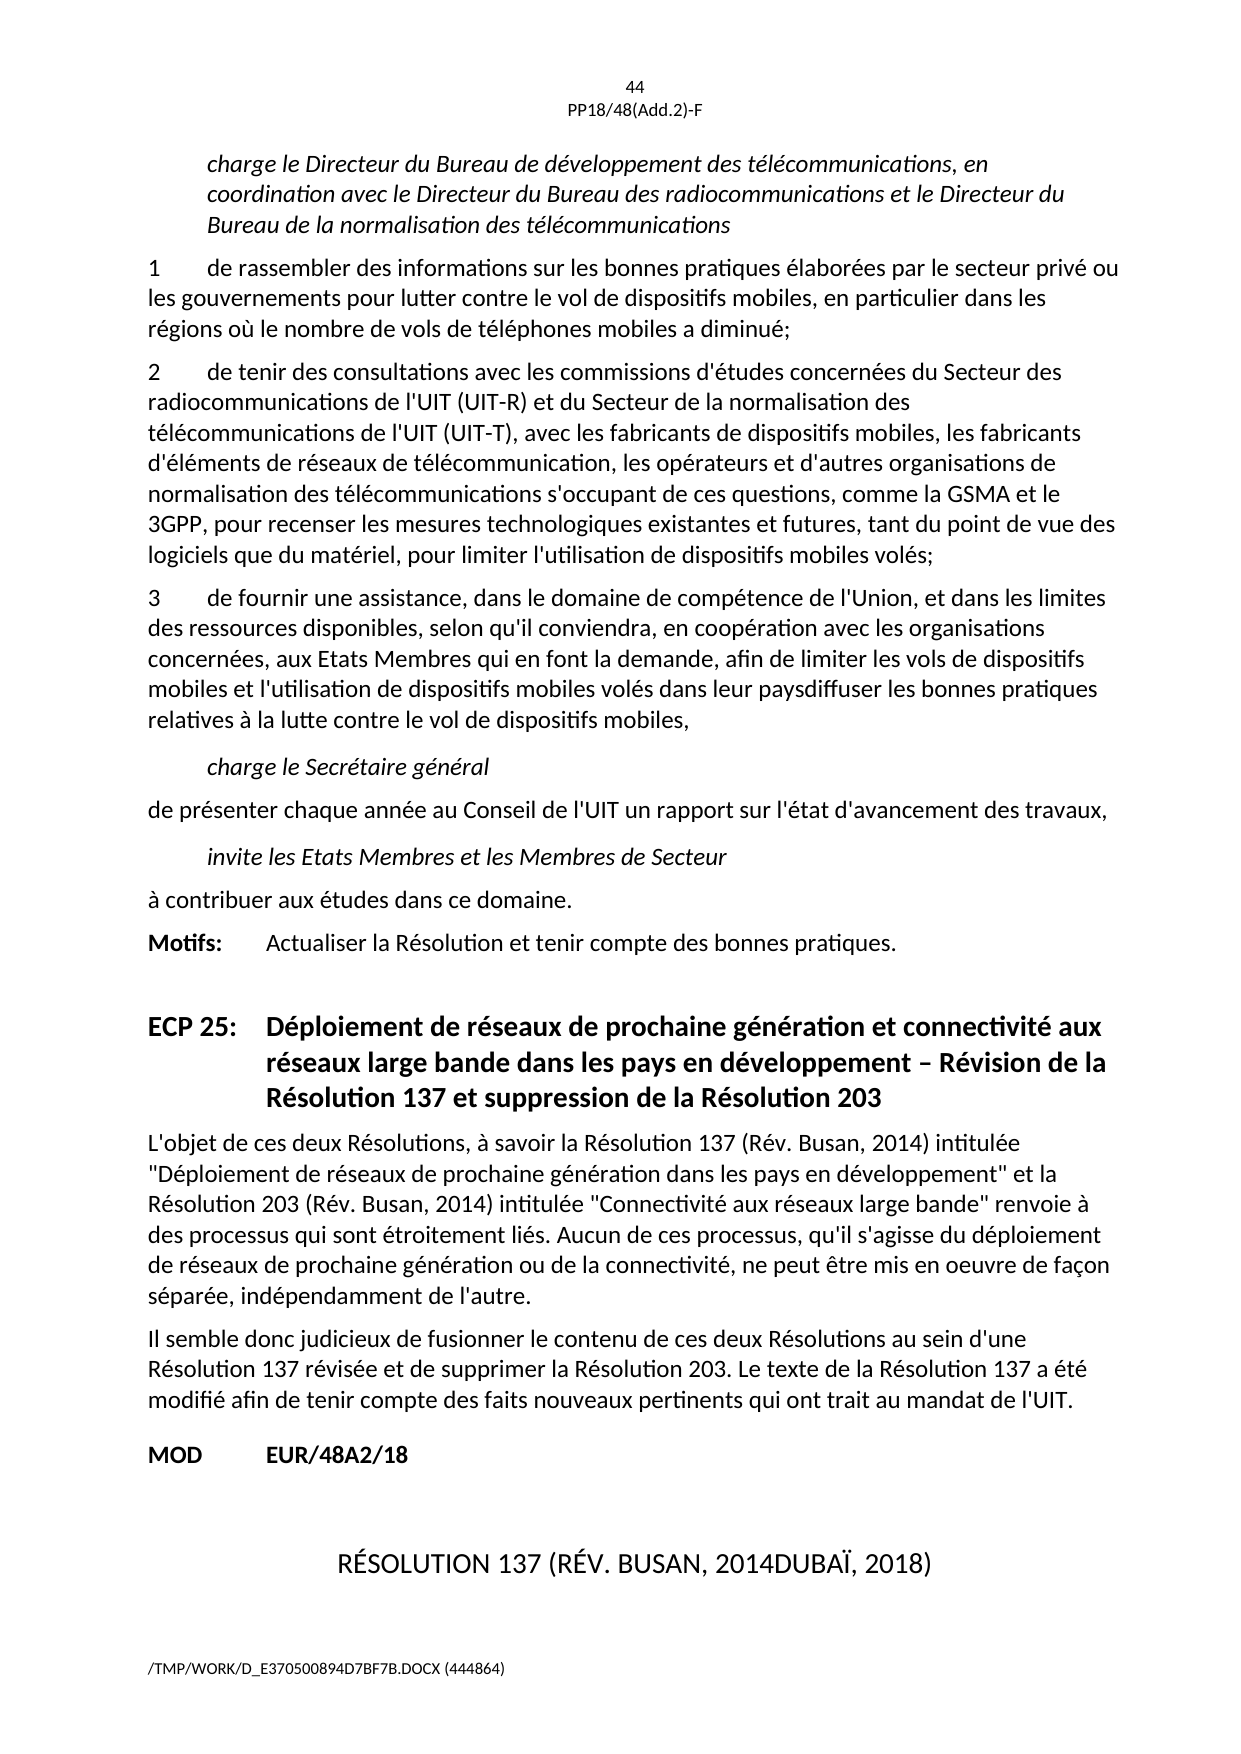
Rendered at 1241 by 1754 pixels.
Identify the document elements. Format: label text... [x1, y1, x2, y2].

text Il semble donc judicieux de fusionner le contenu de ces deux Résolutions au sein d'une Résolution 137 révisée et de supprimer la Résolution 203. Le texte de la Résolution 137 a été modifié afin de tenir compte des faits nouveaux pertinents qui ont trait au mandat de l'UIT. [148, 1323, 1122, 1414]
text L'objet de ces deux Résolutions, à savoir la Résolution 137 (Rév. Busan, 2014) intitulée "Déploiement de réseaux de prochaine génération dans les pays en développement" et la Résolution 203 (Rév. Busan, 2014) intitulée "Connectivité aux réseaux large bande" renvoie à des processus qui sont étroitement liés. Aucun de ces processus, qu'il s'agisse du déploiement de réseaux de prochaine génération ou de la connectivité, ne peut être mis en oeuvre de façon séparée, indépendamment de l'autre. [148, 1127, 1122, 1311]
text Motifs: Actualiser la Résolution et tenir compte des bonnes pratiques. [148, 927, 1122, 958]
text MOD EUR/48A2/18 [148, 1439, 1122, 1470]
text à contribuer aux études dans ce domaine. [148, 884, 1122, 915]
text 3 de fournir une assistance, dans le domaine de compétence de l'Union, et dans les limites des ressources disponibles, selon qu'il conviendra, en coopération avec les organisations concernées, aux Etats Membres qui en font la demande, afin de , [148, 582, 1122, 734]
text RÉSOLUTION 137 (Rév. ) [148, 1545, 1122, 1581]
text charge le Directeur du Bureau de développement des télécommunications, en coordination avec le Directeur du Bureau des radiocommunications et le Directeur du Bureau de la normalisation des télécommunications [207, 148, 1122, 239]
text invite les Etats Membres et les Membres de Secteur [207, 841, 1122, 872]
subtitle ECP 25: Déploiement de réseaux de prochaine génération et connectivité aux réseaux large bande dans les pays en développement – Révision de la Résolution 137 et suppression de la Résolution 203 [148, 1008, 1122, 1115]
text 1 de rassembler des informations sur les bonnes pratiques élaborées par le secteur privé ou les gouvernements pour lutter contre le vol de dispositifs mobiles; [148, 252, 1122, 343]
text 2 de tenir des consultations avec les commissions d'études concernées du Secteur des radiocommunications de l'UIT (UIT-R) et du Secteur de la normalisation des télécommunications de l'UIT (UIT-T), avec les fabricants de dispositifs mobiles, les fabricants d'éléments de réseaux de télécommunication, les opérateurs et d'autres organisations de normalisation des télécommunications s'occupant de ces questions, comme la GSMA et le 3GPP, pour recenser les mesures technologiques existantes et futures, tant du point de vue des logiciels que du matériel, pour limiter l'utilisation de dispositifs mobiles volés; [148, 356, 1122, 569]
